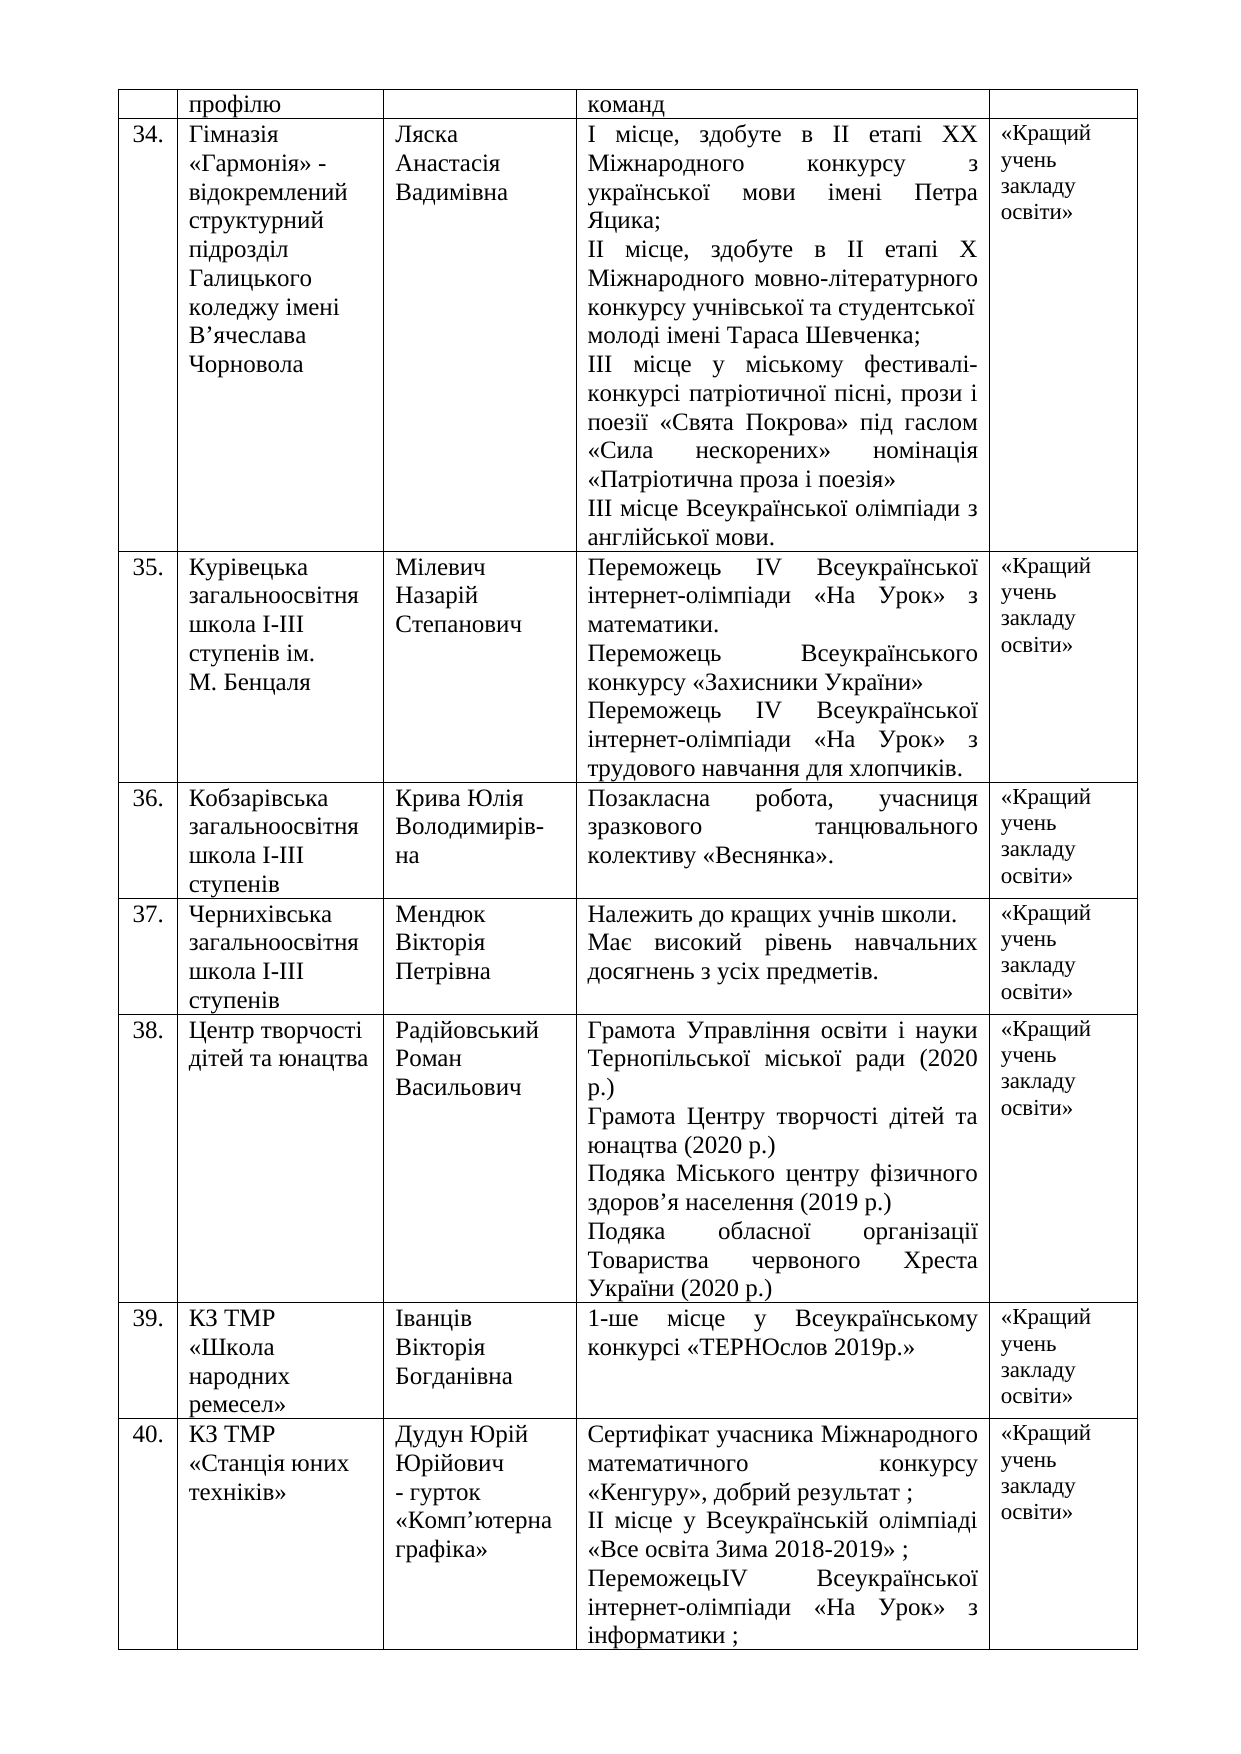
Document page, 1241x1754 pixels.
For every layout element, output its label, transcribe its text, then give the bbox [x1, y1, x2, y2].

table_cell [178, 1419, 383, 1649]
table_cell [577, 90, 989, 118]
table_cell Позакласна робота, учасниця зразкового танцювального колективу «Веснянка». [577, 783, 989, 898]
table_cell 1-ше місце у Всеукраїнському конкурсі «ТЕРНОслов 2019р.» [577, 1303, 989, 1418]
table_cell КЗ ТМР «Школа народних ремесел» [178, 1303, 383, 1418]
table_cell [119, 552, 177, 782]
table_cell [119, 1419, 177, 1649]
table_cell Центр творчості дітей та юнацтва [178, 1015, 383, 1302]
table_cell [178, 90, 383, 118]
table_cell [119, 783, 177, 898]
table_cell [990, 119, 1137, 551]
table_cell [119, 899, 177, 1014]
table_cell [119, 1015, 177, 1302]
table_cell Чернихівська загальноосвітня школа І-ІІІ ступенів [178, 899, 383, 1014]
table_cell Грамота Управління освіти і науки Тернопільської міської ради (2020 р.) Грамота Центру творчості дітей та юнацтва (2020 р.) Подяка Міського центру фізичного здоров’я населення (2019 р.) Подяка обласної організації Товариства червоного Хреста України (2020 р.) [577, 1015, 989, 1302]
table_cell [119, 90, 177, 118]
table_cell Іванців Вікторія Богданівна [384, 1303, 576, 1418]
table_cell Гімназія «Гармонія» - відокремлений структурний підрозділ Галицького коледжу імені В’ячеслава Чорновола [178, 119, 383, 551]
table_cell [119, 119, 177, 551]
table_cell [384, 90, 576, 118]
table_cell Мендюк Вікторія Петрівна [384, 899, 576, 1014]
table_cell «Кращий учень закладу освіти» [990, 552, 1137, 782]
table_cell Крива Юлія Володимирів-на [384, 783, 576, 898]
table_cell «Кращий учень закладу освіти» [990, 1015, 1137, 1302]
table_cell Курівецька загальноосвітня школа І-ІІІ ступенів ім. М. Бенцаля [178, 552, 383, 782]
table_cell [990, 90, 1137, 118]
table_cell [119, 1303, 177, 1418]
table_cell Мілевич Назарій Степанович [384, 552, 576, 782]
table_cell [384, 1419, 576, 1649]
table_cell Радійовський Роман Васильович [384, 1015, 576, 1302]
table_cell Належить до кращих учнів школи. Має високий рівень навчальних досягнень з усіх предметів. [577, 899, 989, 1014]
table_cell Кобзарівська загальноосвітня школа І-ІІІ ступенів [178, 783, 383, 898]
table_cell Переможець IV Всеукраїнської інтернет-олімпіади «На Урок» з математики. Переможець Всеукраїнського конкурсу «Захисники України» Переможець IV Всеукраїнської інтернет-олімпіади «На Урок» з трудового навчання для хлопчиків. [577, 552, 989, 782]
table_cell «Кращий учень закладу освіти» [990, 899, 1137, 1014]
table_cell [990, 1419, 1137, 1649]
table_cell І місце, здобуте в ІІ етапі ХХ Міжнародного конкурсу з української мови імені Петра Яцика; ІІ місце, здобуте в ІІ етапі Х Міжнародного мовно-літературного конкурсу учнівської та студентської молоді імені Тараса Шевченка; ІІІ місце у міському фестивалі-конкурсі патріотичної пісні, прози і поезії «Свята Покрова» під гаслом «Сила нескорених» номінація «Патріотична проза і поезія» ІІІ місце Всеукраїнської олімпіади з англійської мови. [577, 119, 989, 551]
table_cell Ляска Анастасія Вадимівна [384, 119, 576, 551]
table_cell «Кращий учень закладу освіти» [990, 783, 1137, 898]
table_cell «Кращий учень закладу освіти» [990, 1303, 1137, 1418]
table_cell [577, 1419, 989, 1649]
